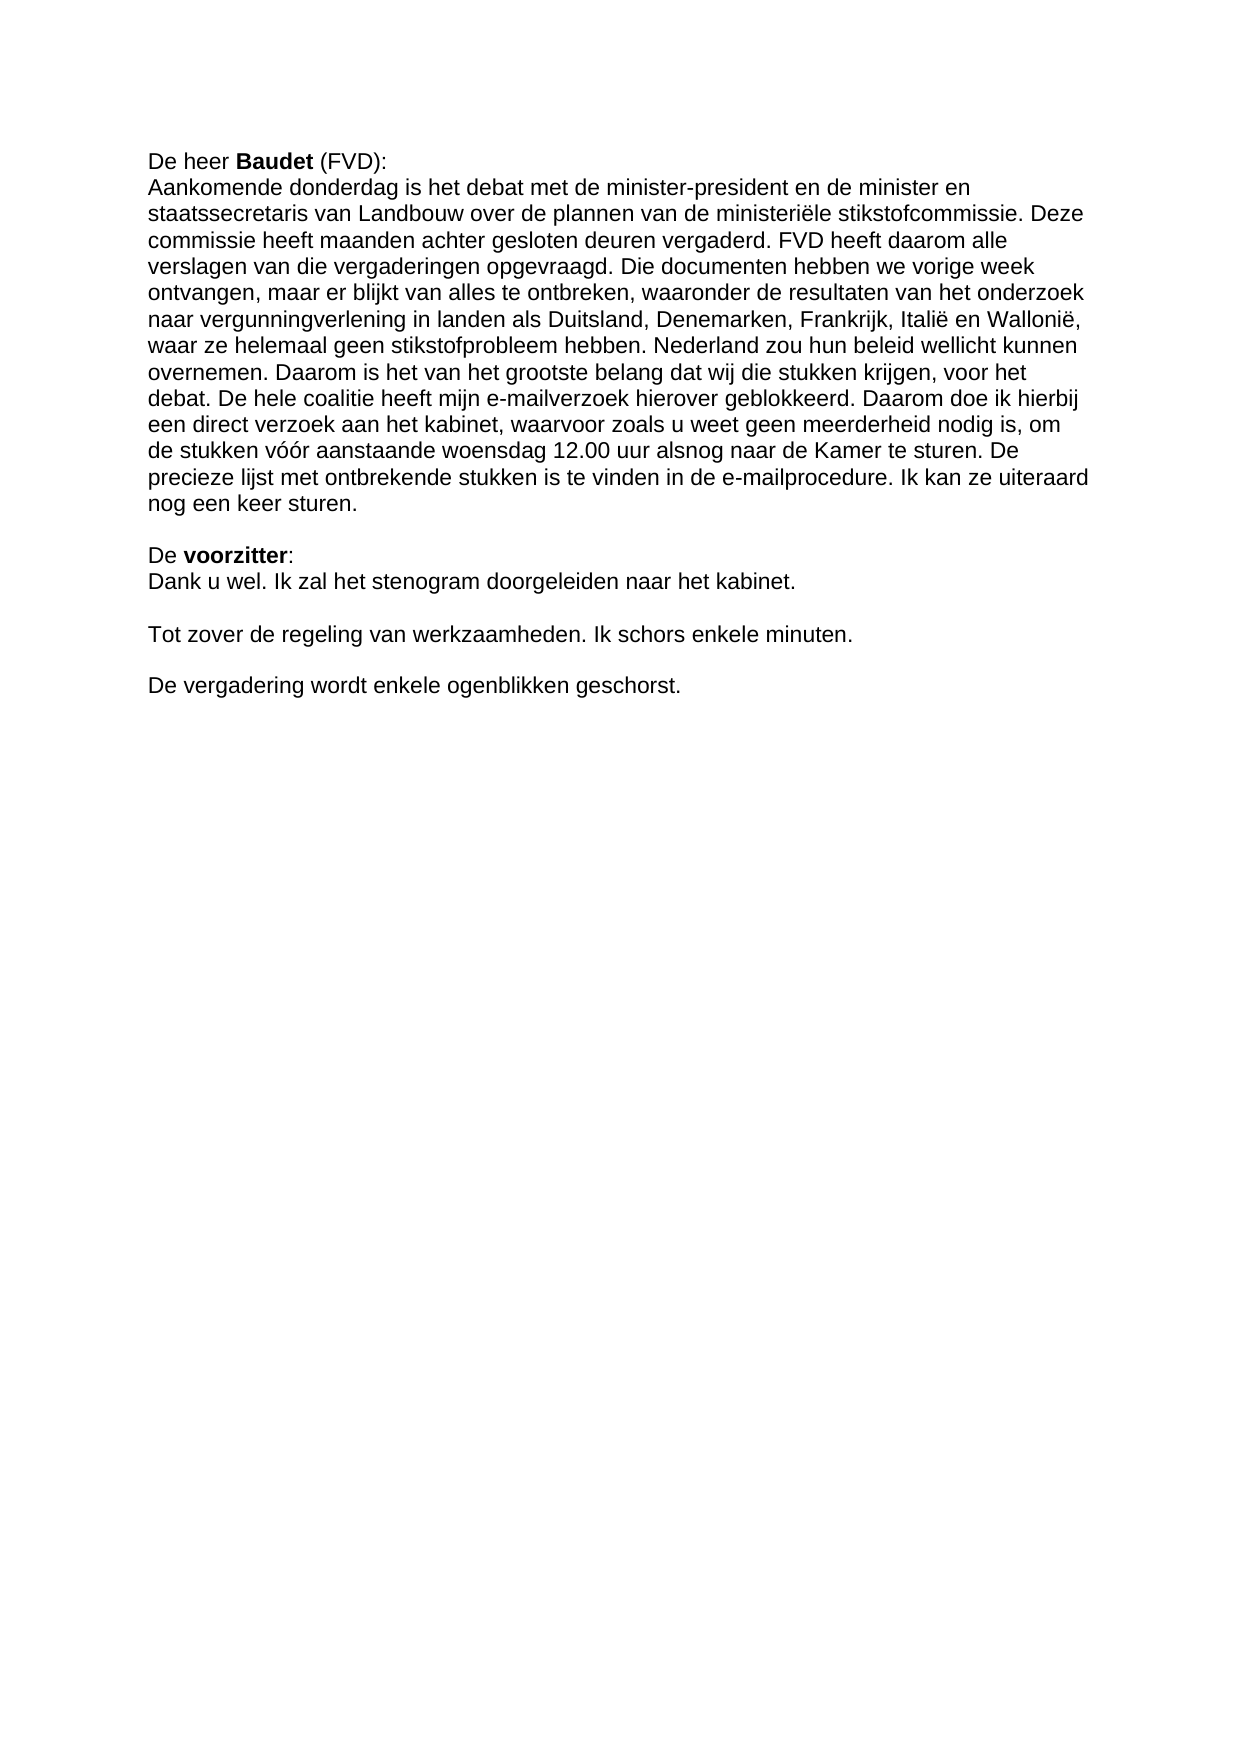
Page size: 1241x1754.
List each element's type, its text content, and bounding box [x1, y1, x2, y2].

text De vergadering wordt enkele ogenblikken geschorst. [148, 672, 1093, 698]
text De heer Baudet (FVD): Aankomende donderdag is het debat met de minister-president en de minister en staatssecretaris van Landbouw over de plannen van de ministeriële stikstofcommissie. Deze commissie heeft maanden achter gesloten deuren vergaderd. FVD heeft daarom alle verslagen van die vergaderingen opgevraagd. Die documenten hebben we vorige week ontvangen, maar er blijkt van alles te ontbreken, waaronder de resultaten van het onderzoek naar vergunningverlening in landen als Duitsland, Denemarken, Frankrijk, Italië en Wallonië, waar ze helemaal geen stikstofprobleem hebben. Nederland zou hun beleid wellicht kunnen overnemen. Daarom is het van het grootste belang dat wij die stukken krijgen, voor het debat. De hele coalitie heeft mijn e-mailverzoek hierover geblokkeerd. Daarom doe ik hierbij een direct verzoek aan het kabinet, waarvoor zoals u weet geen meerderheid nodig is, om de stukken vóór aanstaande woensdag 12.00 uur alsnog naar de Kamer te sturen. De precieze lijst met ontbrekende stukken is te vinden in de e-mailprocedure. Ik kan ze uiteraard nog een keer sturen. [148, 148, 1093, 517]
text De voorzitter: Dank u wel. Ik zal het stenogram doorgeleiden naar het kabinet. Tot zover de regeling van werkzaamheden. Ik schors enkele minuten. [148, 542, 1093, 647]
